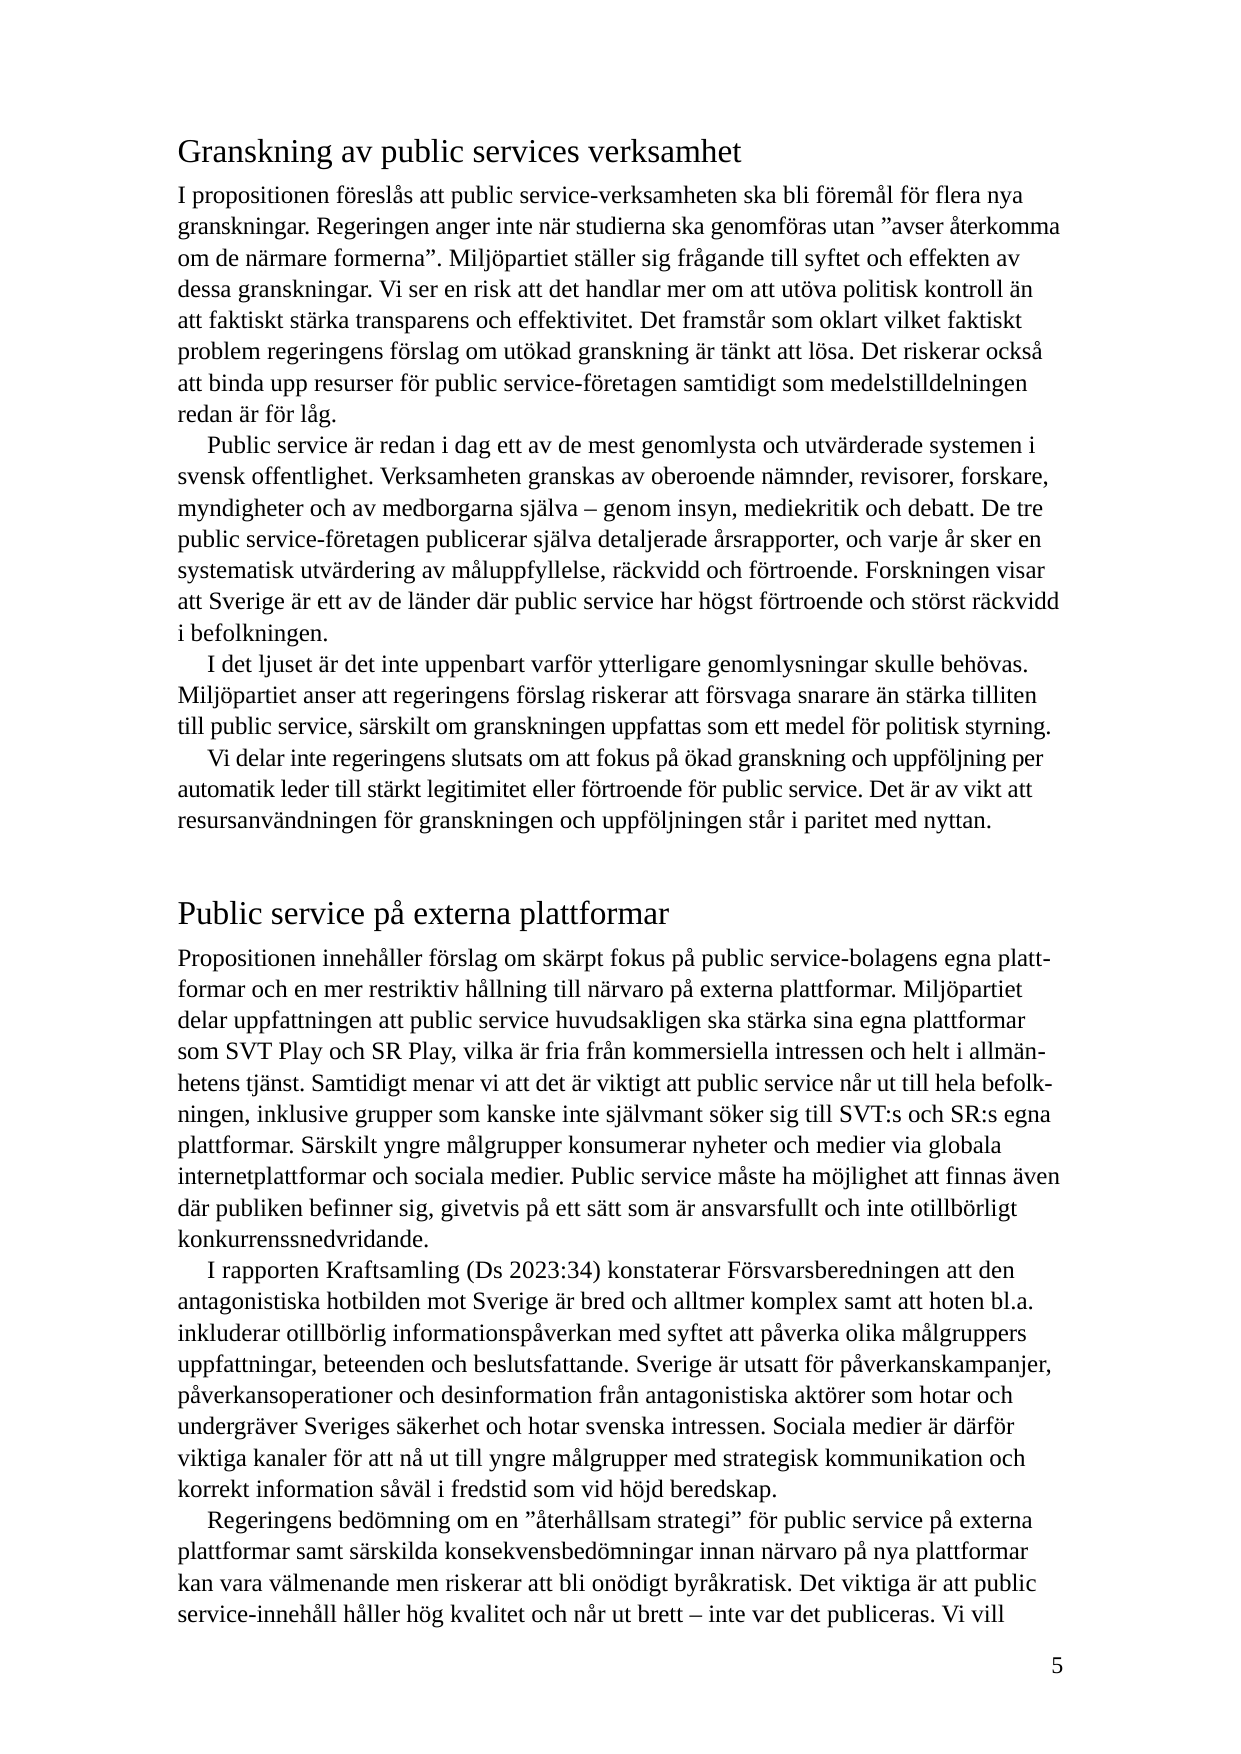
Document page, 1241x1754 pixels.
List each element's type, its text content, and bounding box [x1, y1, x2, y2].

text Public service är redan i dag ett av de mest genomlysta och utvärderade systemen i svensk offentlighet. Verksamheten granskas av oberoende nämnder, revisorer, forskare, myndigheter och av medborgarna själva – genom insyn, mediekritik och debatt. De tre public service-företagen publicerar själva detaljerade årsrapporter, och varje år sker en systematisk utvärdering av måluppfyllelse, räckvidd och förtroende. Forskningen visar att Sverige är ett av de länder där public service har högst förtroende och störst räckvidd i befolkningen. [177, 428, 1063, 646]
subtitle Public service på externa plattformar [177, 896, 1063, 932]
text Propositionen innehåller förslag om skärpt fokus på public service-bolagens egna plattformar och en mer restriktiv hållning till närvaro på externa plattformar. Miljöpartiet delar uppfattningen att public service huvudsakligen ska stärka sina egna plattformar som SVT Play och SR Play, vilka är fria från kommersiella intressen och helt i allmänhetens tjänst. Samtidigt menar vi att det är viktigt att public service når ut till hela befolkningen, inklusive grupper som kanske inte självmant söker sig till SVT:s och SR:s egna plattformar. Särskilt yngre målgrupper konsumerar nyheter och medier via globala internetplattformar och sociala medier. Public service måste ha möjlighet att finnas även där publiken befinner sig, givetvis på ett sätt som är ansvarsfullt och inte otillbörligt konkurrenssnedvridande. [177, 940, 1063, 1253]
text I rapporten Kraftsamling (Ds 2023:34) konstaterar Försvarsberedningen att den antagonistiska hotbilden mot Sverige är bred och alltmer komplex samt att hoten bl.a. inkluderar otillbörlig informationspåverkan med syftet att påverka olika målgruppers uppfattningar, beteenden och beslutsfattande. Sverige är utsatt för påverkanskampanjer, påverkansoperationer och desinformation från antagonistiska aktörer som hotar och undergräver Sveriges säkerhet och hotar svenska intressen. Sociala medier är därför viktiga kanaler för att nå ut till yngre målgrupper med strategisk kommunikation och korrekt information såväl i fredstid som vid höjd beredskap. [177, 1253, 1063, 1503]
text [177, 1503, 1063, 1628]
text Vi delar inte regeringens slutsats om att fokus på ökad granskning och uppföljning per automatik leder till stärkt legitimitet eller förtroende för public service. Det är av vikt att resursanvändningen för granskningen och uppföljningen står i paritet med nyttan. [177, 740, 1063, 834]
text I det ljuset är det inte uppenbart varför ytterligare genomlysningar skulle behövas. Miljöpartiet anser att regeringens förslag riskerar att försvaga snarare än stärka tilliten till public service, särskilt om granskningen uppfattas som ett medel för politisk styrning. [177, 646, 1063, 740]
text I propositionen föreslås att public service-verksamheten ska bli föremål för flera nya granskningar. Regeringen anger inte när studierna ska genomföras utan ”avser återkomma om de närmare formerna”. Miljöpartiet ställer sig frågande till syftet och effekten av dessa granskningar. Vi ser en risk att det handlar mer om att utöva politisk kontroll än att faktiskt stärka transparens och effektivitet. Det framstår som oklart vilket faktiskt problem regeringens förslag om utökad granskning är tänkt att lösa. Det riskerar också att binda upp resurser för public service-företagen samtidigt som medelstilldelningen redan är för låg. [177, 178, 1063, 428]
subtitle Granskning av public services verksamhet [177, 134, 1063, 169]
